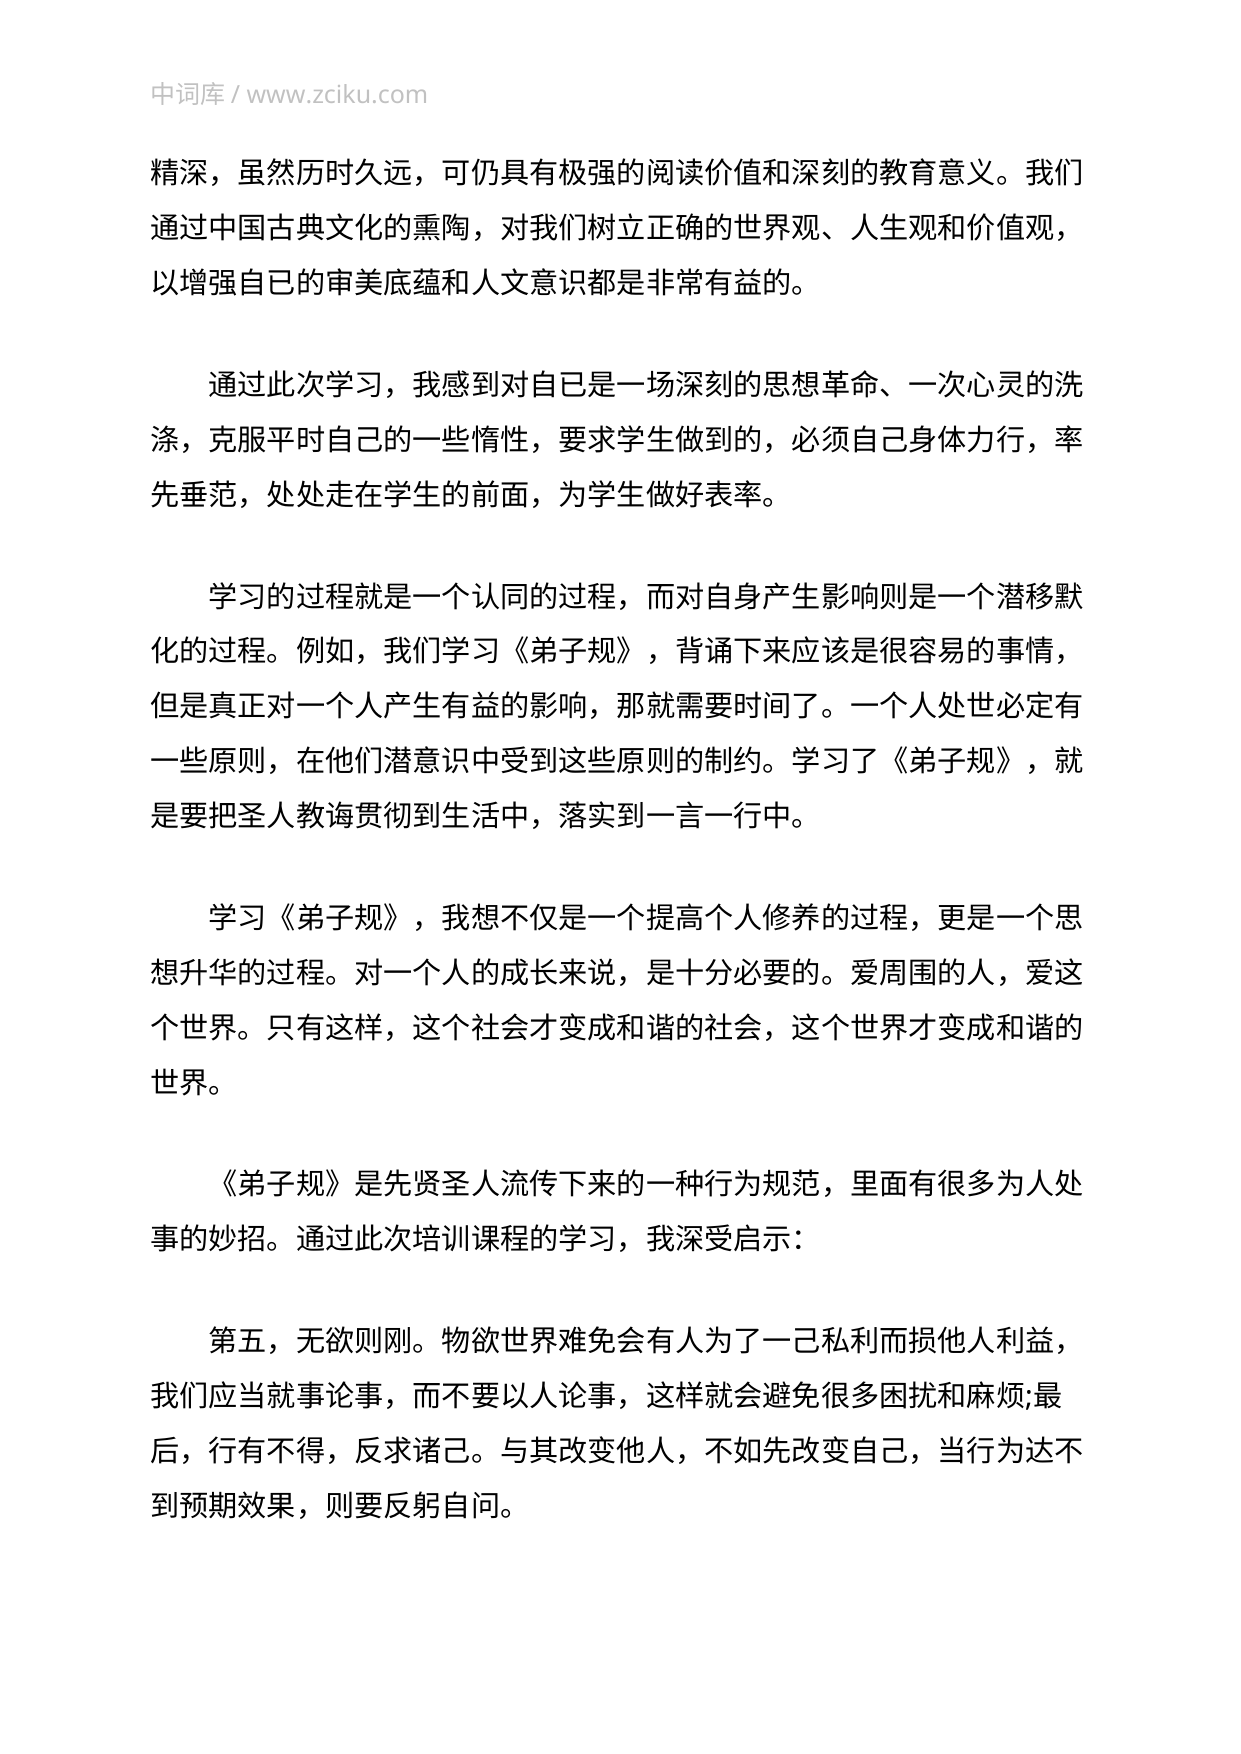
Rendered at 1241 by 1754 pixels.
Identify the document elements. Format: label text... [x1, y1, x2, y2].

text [150, 150, 1090, 302]
text 《弟子规》是先贤圣人流传下来的一种行为规范，里面有很多为人处事的妙招。通过此次培训课程的学习，我深受启示： [150, 1161, 1090, 1258]
text 第五，无欲则刚。物欲世界难免会有人为了一己私利而损他人利益，我们应当就事论事，而不要以人论事，这样就会避免很多困扰和麻烦;最后，行有不得，反求诸己。与其改变他人，不如先改变自己，当行为达不到预期效果，则要反躬自问。 [150, 1318, 1090, 1525]
text 学习的过程就是一个认同的过程，而对自身产生影响则是一个潜移默化的过程。例如，我们学习《弟子规》，背诵下来应该是很容易的事情，但是真正对一个人产生有益的影响，那就需要时间了。一个人处世必定有一些原则，在他们潜意识中受到这些原则的制约。学习了《弟子规》，就是要把圣人教诲贯彻到生活中，落实到一言一行中。 [150, 573, 1090, 835]
text 学习《弟子规》，我想不仅是一个提高个人修养的过程，更是一个思想升华的过程。对一个人的成长来说，是十分必要的。爱周围的人，爱这个世界。只有这样，这个社会才变成和谐的社会，这个世界才变成和谐的世界。 [150, 894, 1090, 1101]
text 通过此次学习，我感到对自已是一场深刻的思想革命、一次心灵的洗涤，克服平时自己的一些惰性，要求学生做到的，必须自己身体力行，率先垂范，处处走在学生的前面，为学生做好表率。 [150, 362, 1090, 514]
